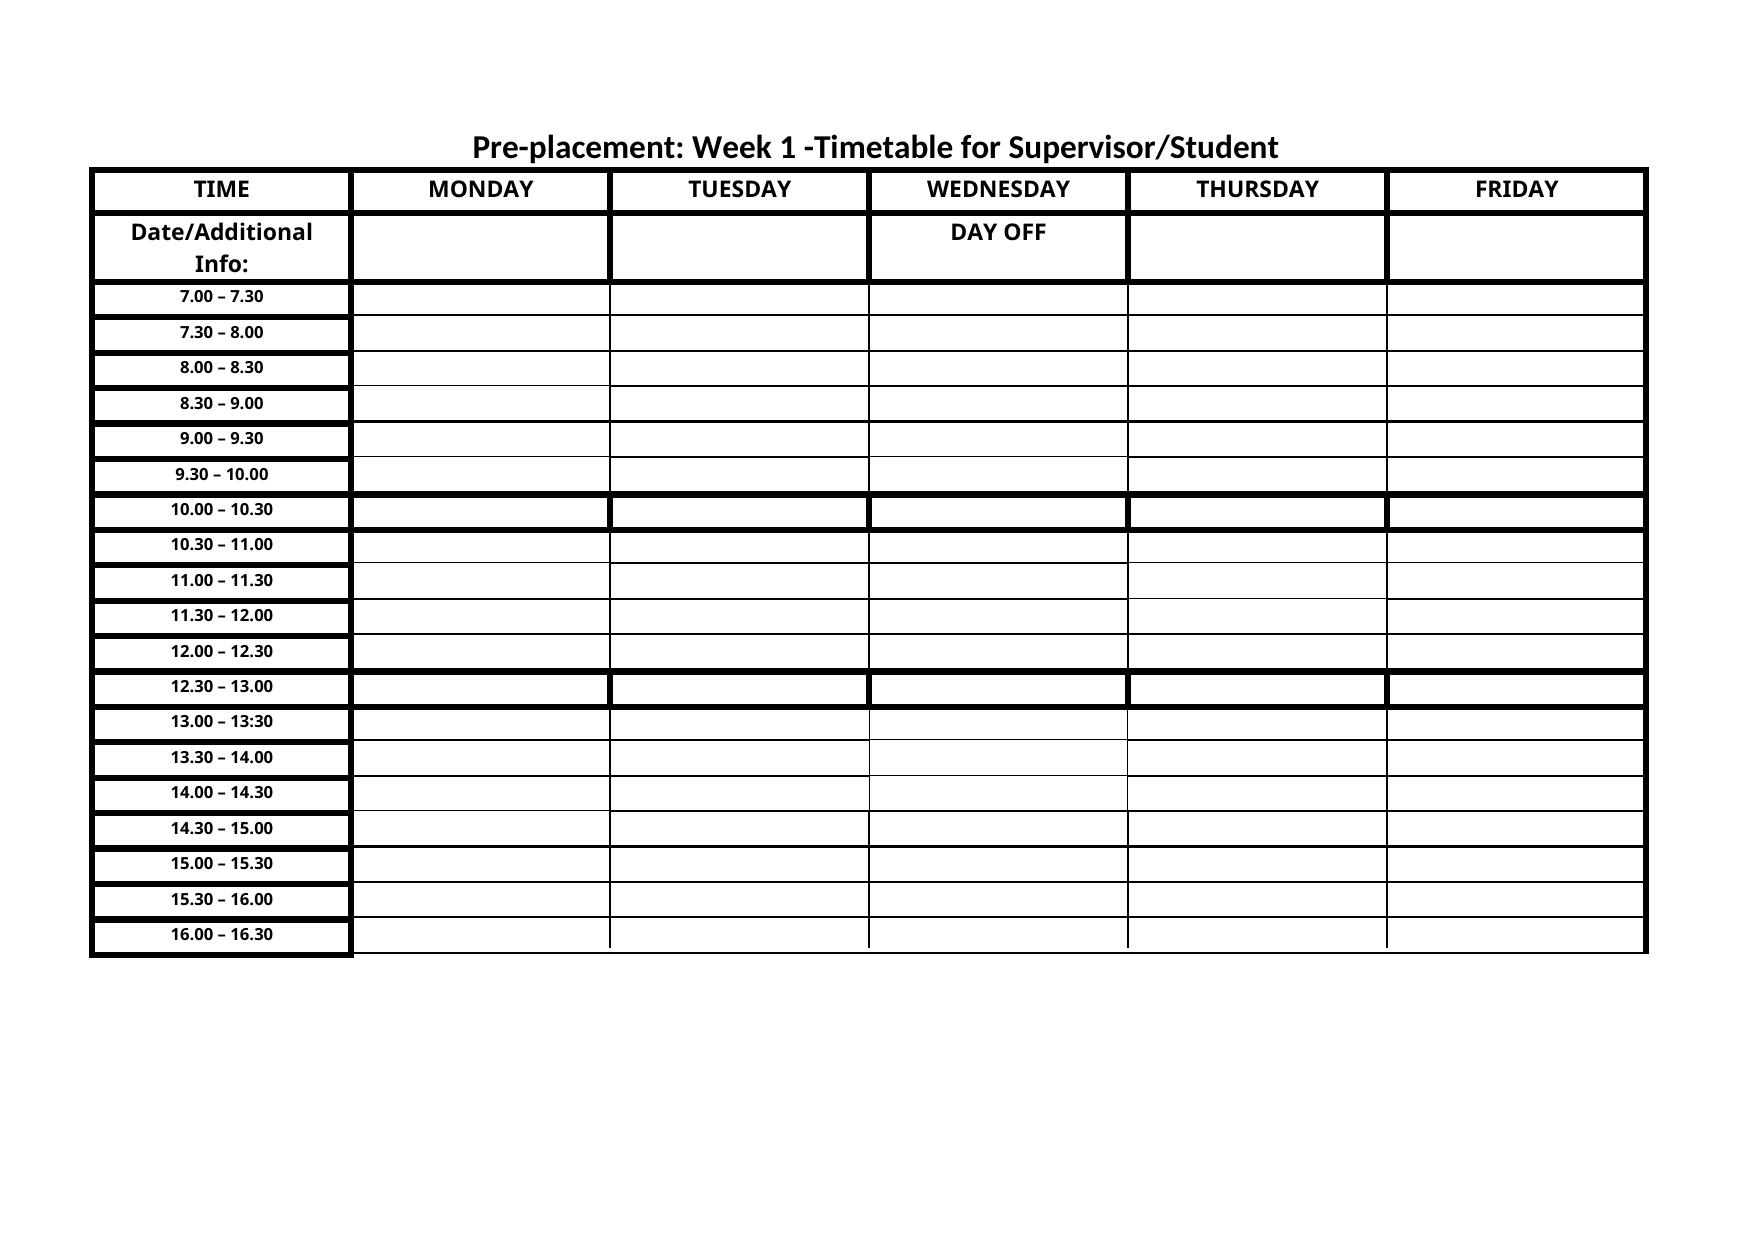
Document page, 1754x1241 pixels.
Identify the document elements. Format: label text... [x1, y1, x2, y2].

table_cell [354, 918, 610, 952]
table_cell [1388, 635, 1643, 668]
table_cell 7.00 – 7.30 [95, 285, 348, 314]
table_cell [870, 316, 1127, 349]
table_header FRIDAY [1390, 173, 1643, 210]
table_cell [354, 600, 609, 633]
table_cell [1129, 812, 1386, 845]
table_cell [354, 423, 609, 456]
table_cell Date/Additional Info: [95, 216, 348, 279]
table_cell [1388, 563, 1643, 597]
table_cell [611, 741, 869, 774]
table_cell [1129, 458, 1386, 491]
table_cell [1131, 675, 1384, 704]
table_cell [872, 675, 1125, 704]
table_cell [611, 458, 868, 491]
table_cell [872, 498, 1125, 527]
table_cell [870, 387, 1127, 420]
table_cell [611, 848, 868, 881]
table_cell [354, 777, 609, 810]
table_cell [1388, 316, 1643, 349]
table_cell [611, 352, 868, 385]
table_cell [1388, 848, 1643, 881]
table_cell [870, 740, 1127, 774]
table_cell [870, 812, 1127, 845]
table_cell [1129, 352, 1386, 385]
table_cell [1388, 741, 1643, 774]
table_cell 7.30 – 8.00 [95, 320, 348, 349]
table_cell [1129, 285, 1386, 314]
table_header WEDNESDAY [872, 173, 1125, 210]
table_cell [610, 918, 869, 952]
table_cell [869, 918, 1128, 952]
table_cell [870, 564, 1127, 597]
table_cell [354, 316, 609, 349]
table_cell [1128, 741, 1386, 774]
table_cell [1129, 563, 1386, 597]
table_cell [611, 635, 868, 668]
table_header TUESDAY [613, 173, 866, 210]
table_cell [870, 423, 1127, 456]
table_cell [1388, 883, 1643, 916]
table_cell [354, 216, 607, 279]
table_cell [1129, 387, 1386, 420]
table_cell [1390, 216, 1643, 279]
table_cell 12.00 – 12.30 [95, 639, 348, 668]
table_cell 14.00 – 14.30 [95, 781, 348, 810]
table_cell [354, 811, 609, 845]
table_cell [1128, 710, 1386, 739]
table_cell [870, 776, 1127, 810]
table_cell [354, 883, 609, 916]
table_cell [613, 675, 866, 704]
table_cell [1131, 216, 1384, 279]
table_cell [611, 600, 868, 633]
table_cell [354, 498, 607, 527]
table_header THURSDAY [1131, 173, 1384, 210]
table_cell 11.30 – 12.00 [95, 604, 348, 633]
table_cell [354, 675, 607, 704]
table_cell 14.30 – 15.00 [95, 816, 348, 845]
table_cell 13.30 – 14.00 [95, 745, 348, 774]
table_cell [611, 564, 868, 597]
table_cell [613, 498, 866, 527]
table_cell [354, 563, 609, 597]
table_cell [354, 710, 609, 739]
table_cell [354, 386, 609, 420]
table_cell [1128, 918, 1387, 952]
table_cell [611, 812, 868, 845]
table_cell [611, 316, 868, 349]
table_cell [1390, 498, 1643, 527]
table_cell 16.00 – 16.30 [95, 923, 348, 952]
table_cell [870, 352, 1127, 385]
table_cell [870, 457, 1127, 491]
table_cell [1388, 387, 1643, 420]
table_cell [1388, 600, 1643, 633]
table_cell [1388, 352, 1643, 385]
table_cell 12.30 – 13.00 [95, 675, 348, 704]
table_cell [1388, 812, 1643, 845]
table_cell [611, 285, 868, 314]
table_cell [1131, 498, 1384, 527]
table_cell [1129, 533, 1386, 562]
table_cell [1129, 848, 1386, 881]
table_cell [354, 457, 609, 491]
table_cell 15.00 – 15.30 [95, 852, 348, 881]
text Pre-placement: Week 1 -Timetable for Supervisor/Student [148, 126, 1604, 167]
table_cell [611, 883, 868, 916]
table_cell DAY OFF [872, 216, 1125, 279]
table_cell [1388, 458, 1643, 491]
table_cell [1388, 777, 1643, 810]
table_cell [1387, 918, 1643, 952]
table_cell [870, 710, 1127, 739]
table_cell [613, 216, 866, 279]
table_cell [1128, 777, 1386, 810]
table_cell [611, 533, 868, 562]
table_cell [354, 848, 609, 881]
table_cell 10.30 – 11.00 [95, 533, 348, 562]
table_cell [1129, 599, 1386, 633]
table_cell [870, 600, 1127, 633]
table_cell 8.00 – 8.30 [95, 356, 348, 385]
table_cell [1388, 423, 1643, 456]
table_cell [354, 741, 609, 774]
table_cell [611, 423, 868, 456]
table_cell 9.00 – 9.30 [95, 427, 348, 456]
table_cell [611, 710, 869, 739]
table_header MONDAY [354, 173, 607, 210]
table_cell [611, 777, 869, 810]
table_cell [1388, 285, 1643, 314]
table_cell [870, 883, 1127, 916]
table_cell 13.00 – 13:30 [95, 710, 348, 739]
table_cell 10.00 – 10.30 [95, 498, 348, 527]
table_cell [870, 533, 1127, 562]
table_cell [1129, 423, 1386, 456]
table_cell [870, 848, 1127, 881]
table_cell [354, 635, 609, 668]
table_cell [1388, 710, 1643, 739]
table_cell [354, 285, 609, 314]
table_cell 15.30 – 16.00 [95, 887, 348, 916]
table_cell [1129, 316, 1386, 349]
table_cell [611, 387, 868, 420]
table_cell [870, 285, 1127, 314]
table_cell [1129, 635, 1386, 668]
table_cell [1129, 883, 1386, 916]
table_cell 11.00 – 11.30 [95, 568, 348, 597]
table_cell 8.30 – 9.00 [95, 391, 348, 420]
table_cell [354, 352, 609, 385]
table_header TIME [95, 173, 348, 210]
table_cell [1388, 533, 1643, 562]
table_cell [1390, 675, 1643, 704]
table_cell [870, 635, 1127, 668]
table_cell 9.30 – 10.00 [95, 462, 348, 491]
table_cell [354, 533, 609, 562]
